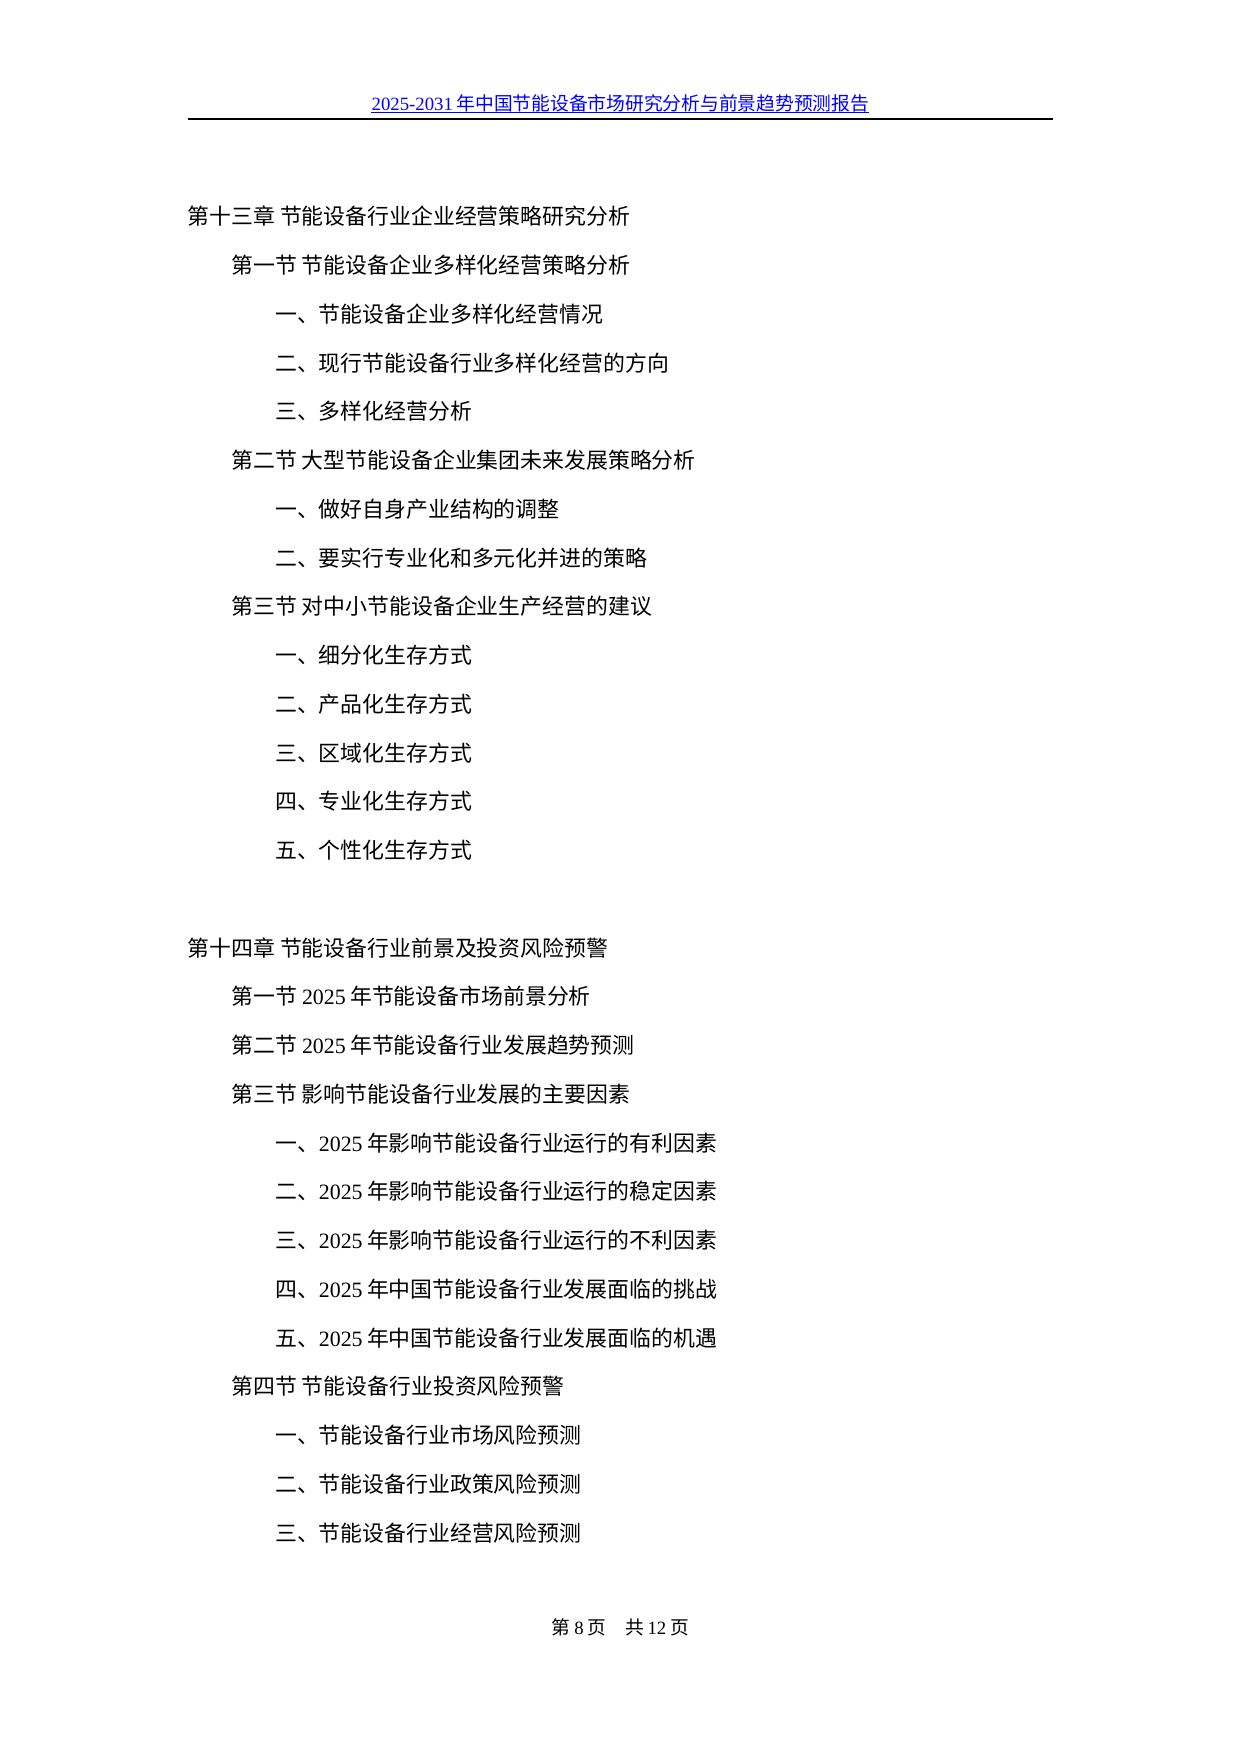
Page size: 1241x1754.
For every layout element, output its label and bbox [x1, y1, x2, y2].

text [187, 150, 1053, 1548]
